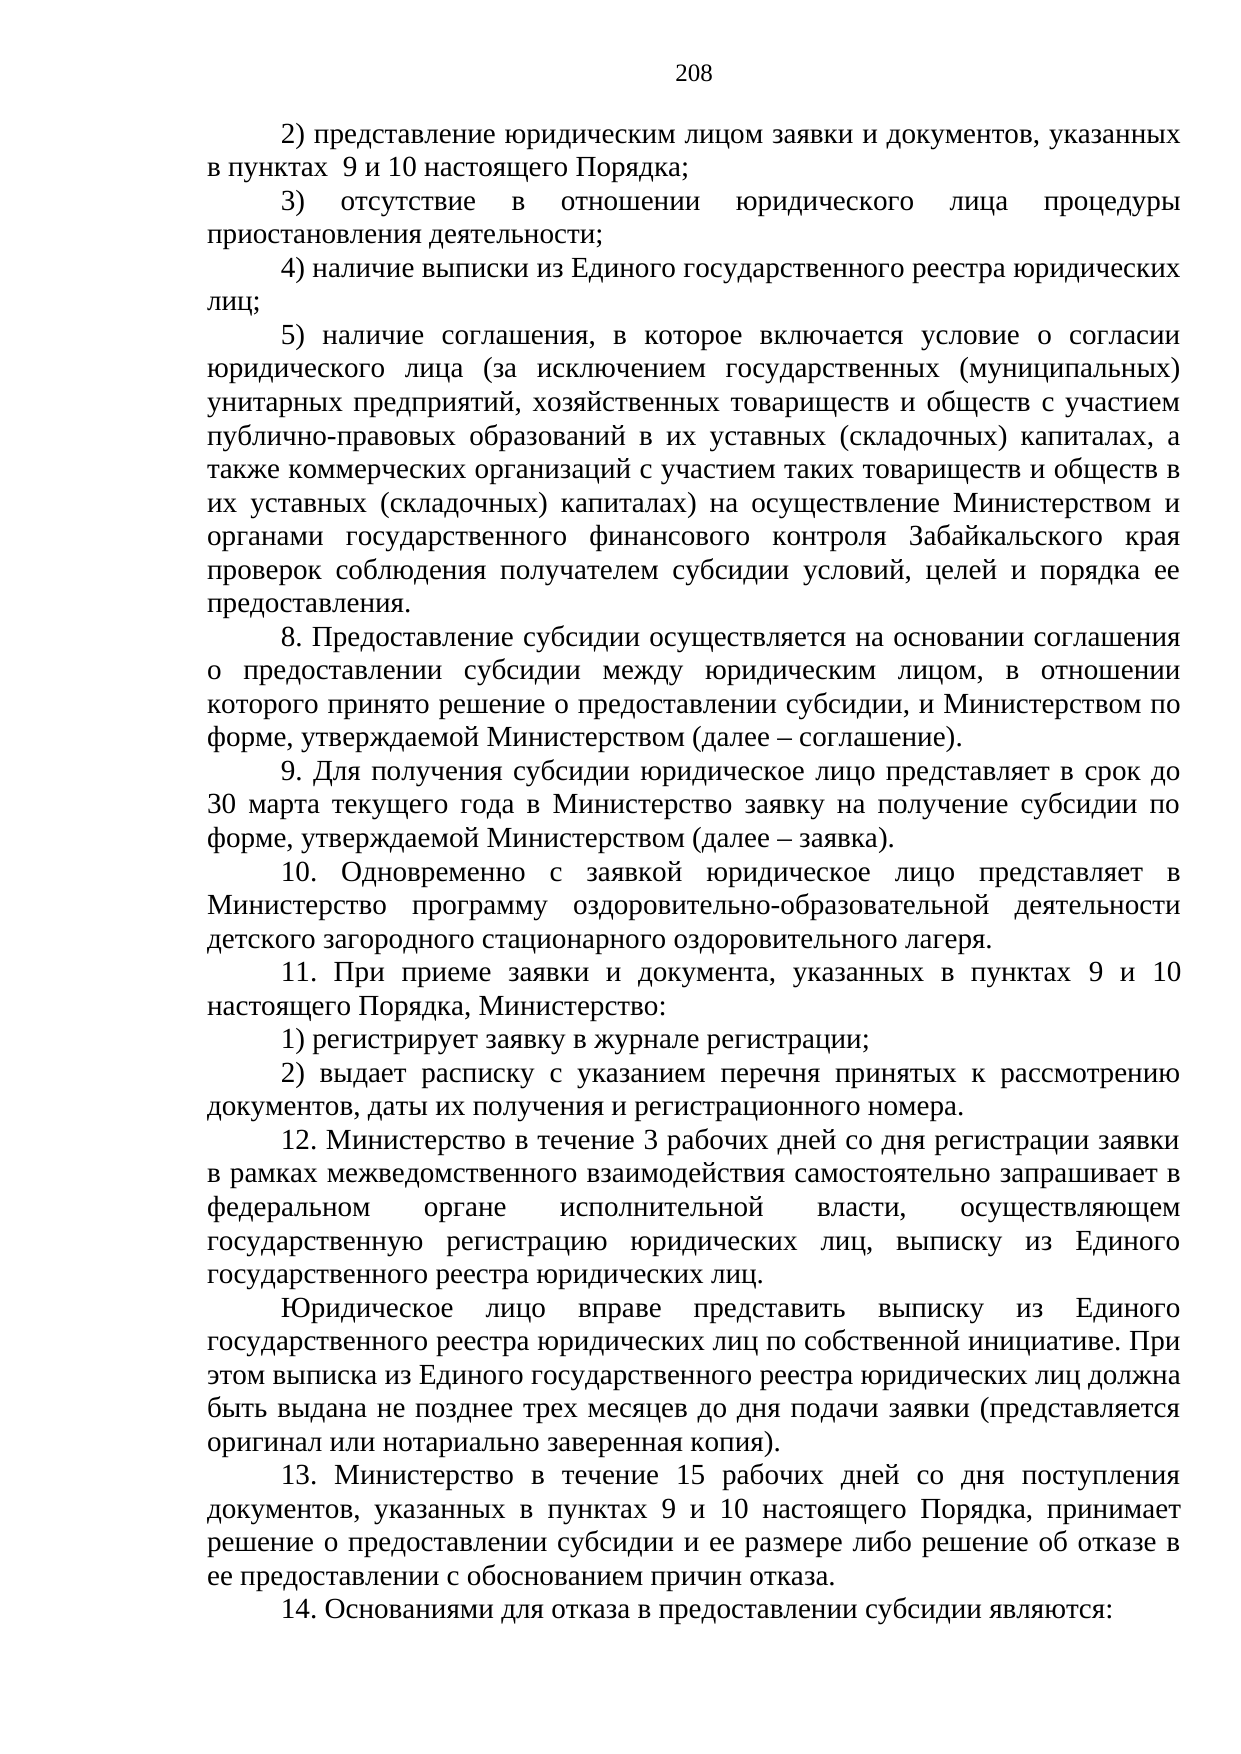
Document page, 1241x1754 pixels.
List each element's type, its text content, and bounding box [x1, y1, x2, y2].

text 3) отсутствие в отношении юридического лица процедуры приостановления деятельности; [207, 183, 1181, 250]
text 14. Основаниями для отказа в предоставлении субсидии являются: [207, 1592, 1181, 1625]
text 1) регистрирует заявку в журнале регистрации; [207, 1021, 1181, 1055]
text 2) представление юридическим лицом заявки и документов, указанных в пунктах 9 и 10 настоящего Порядка; [207, 116, 1181, 183]
text 2) выдает расписку с указанием перечня принятых к рассмотрению документов, даты их получения и регистрационного номера. [207, 1055, 1181, 1122]
text 11. При приеме заявки и документа, указанных в пунктах 9 и 10 настоящего Порядка, Министерство: [207, 954, 1181, 1021]
text 13. Министерство в течение 15 рабочих дней со дня поступления документов, указанных в пунктах 9 и 10 настоящего Порядка, принимает решение о предоставлении субсидии и ее размере либо решение об отказе в ее предоставлении с обоснованием причин отказа. [207, 1457, 1181, 1592]
text 8. Предоставление субсидии осуществляется на основании соглашения о предоставлении субсидии между юридическим лицом, в отношении которого принято решение о предоставлении субсидии, и Министерством по форме, утверждаемой Министерством (далее – соглашение). [207, 619, 1181, 753]
text Юридическое лицо вправе представить выписку из Единого государственного реестра юридических лиц по собственной инициативе. При этом выписка из Единого государственного реестра юридических лиц должна быть выдана не позднее трех месяцев до дня подачи заявки (представляется оригинал или нотариально заверенная копия). [207, 1290, 1181, 1457]
text 4) наличие выписки из Единого государственного реестра юридических лиц; [207, 250, 1181, 317]
text 10. Одновременно с заявкой юридическое лицо представляет в Министерство программу оздоровительно-образовательной деятельности детского загородного стационарного оздоровительного лагеря. [207, 854, 1181, 954]
text 9. Для получения субсидии юридическое лицо представляет в срок до 30 марта текущего года в Министерство заявку на получение субсидии по форме, утверждаемой Министерством (далее – заявка). [207, 753, 1181, 854]
text 12. Министерство в течение 3 рабочих дней со дня регистрации заявки в рамках межведомственного взаимодействия самостоятельно запрашивает в федеральном органе исполнительной власти, осуществляющем государственную регистрацию юридических лиц, выписку из Единого государственного реестра юридических лиц. [207, 1122, 1181, 1290]
text 5) наличие соглашения, в которое включается условие о согласии юридического лица (за исключением государственных (муниципальных) унитарных предприятий, хозяйственных товариществ и обществ с участием публично-правовых образований в их уставных (складочных) капиталах, а также коммерческих организаций с участием таких товариществ и обществ в их уставных (складочных) капиталах) на осуществление Министерством и органами государственного финансового контроля Забайкальского края проверок соблюдения получателем субсидии условий, целей и порядка ее предоставления. [207, 317, 1181, 619]
